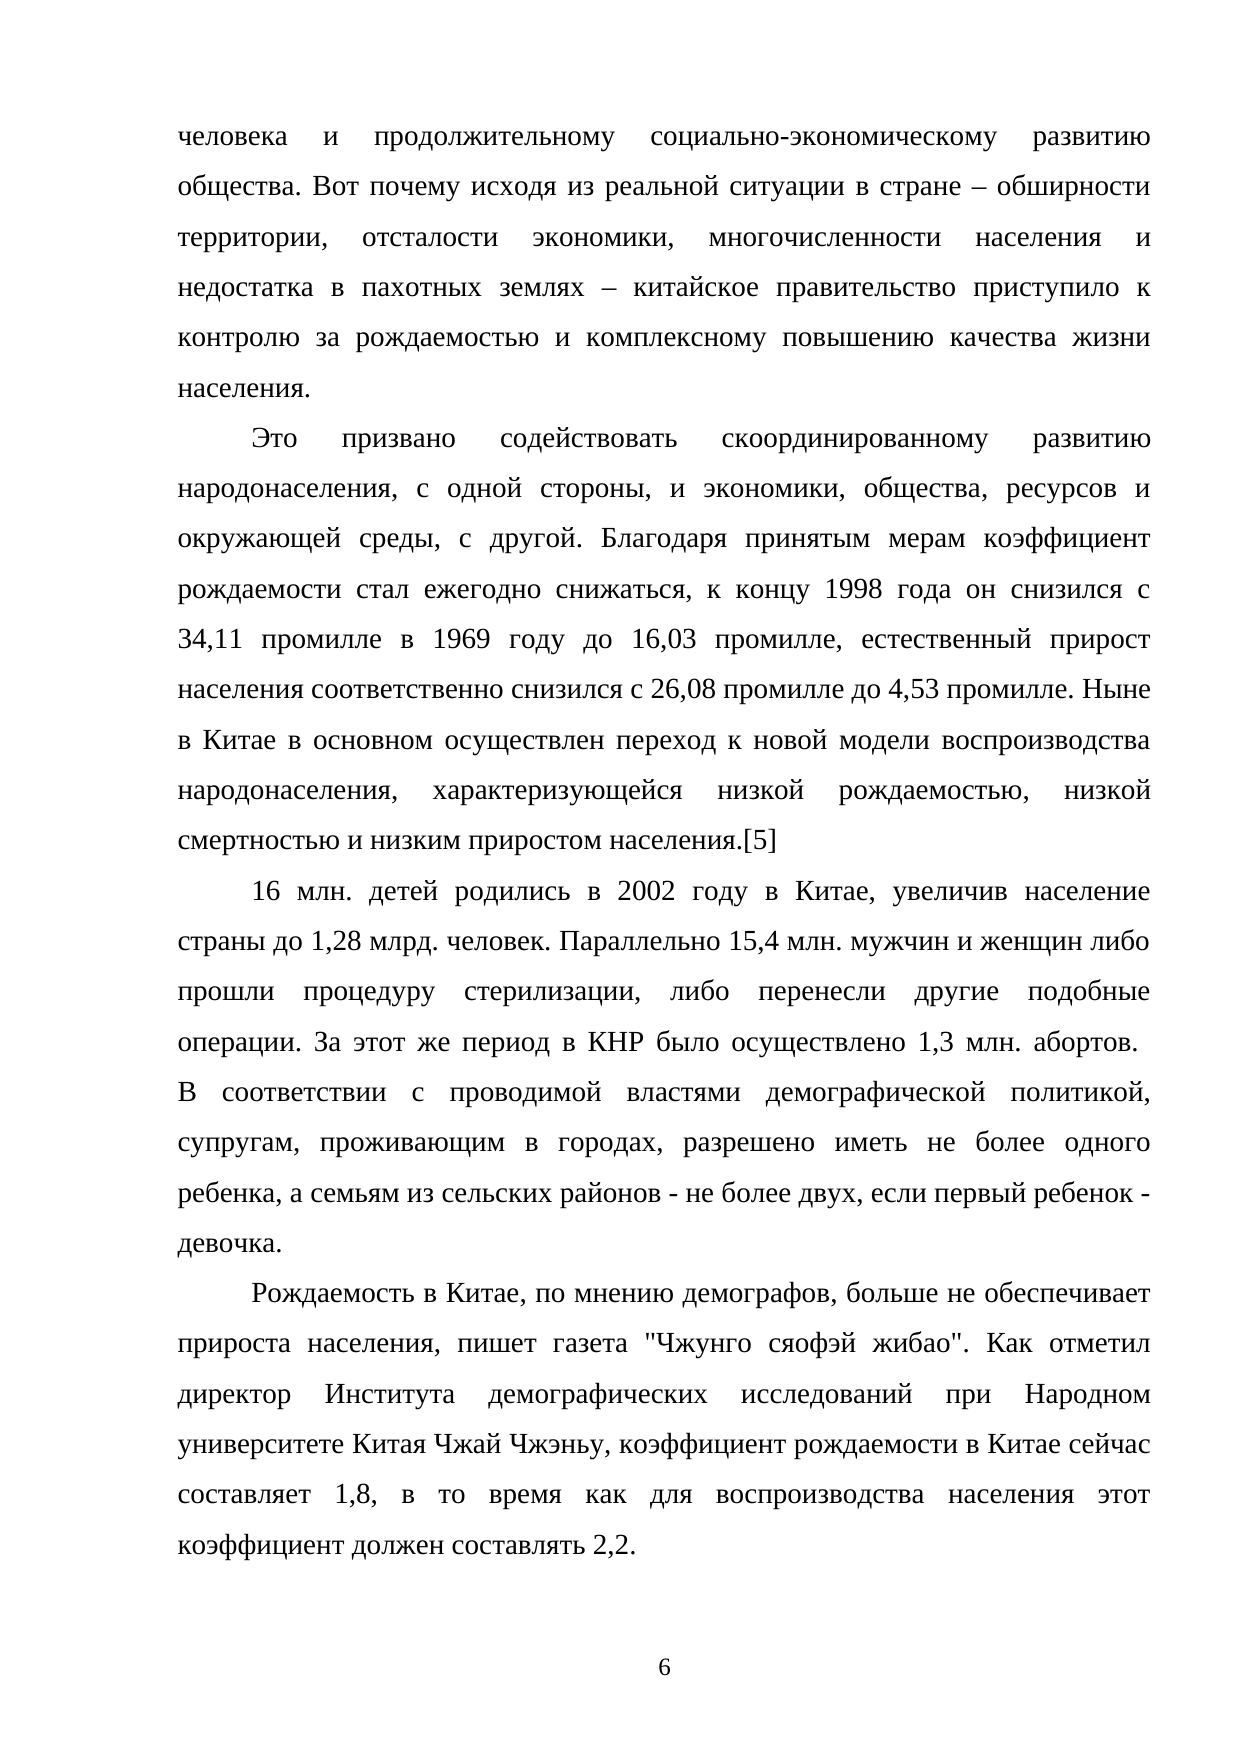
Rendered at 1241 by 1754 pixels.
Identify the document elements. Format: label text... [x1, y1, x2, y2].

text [177, 118, 1152, 403]
text Рождаемость в Китае, по мнению демографов, больше не обеспечивает прироста населения, пишет газета "Чжунго сяофэй жибао". Как отметил директор Института демографических исследований при Народном университете Китая Чжай Чжэньу, коэффициент рождаемости в Китае сейчас составляет 1,8, в то время как для воспроизводства населения этот коэффициент должен составлять 2,2. [177, 1275, 1152, 1560]
text Это призвано содействовать скоординированному развитию народонаселения, с одной стороны, и экономики, общества, ресурсов и окружающей среды, с другой. Благодаря принятым мерам коэффициент рождаемости стал ежегодно снижаться, к концу 1998 года он снизился с 34,11 промилле в 1969 году до 16,03 промилле, естественный прирост населения соответственно снизился с 26,08 промилле до 4,53 промилле. Ныне в Китае в основном осуществлен переход к новой модели воспроизводства народонаселения, характеризующейся низкой рождаемостью, низкой смертностью и низким приростом населения.[5] [177, 420, 1152, 856]
text 16 млн. детей родились в 2002 году в Китае, увеличив население страны до 1,28 млрд. человек. Параллельно 15,4 млн. мужчин и женщин либо прошли процедуру стерилизации, либо перенесли другие подобные операции. За этот же период в КНР было осуществлено 1,3 млн. абортов. В соответствии с проводимой властями демографической политикой, супругам, проживающим в городах, разрешено иметь не более одного ребенка, а семьям из сельских районов - не более двух, если первый ребенок - девочка. [177, 873, 1152, 1258]
